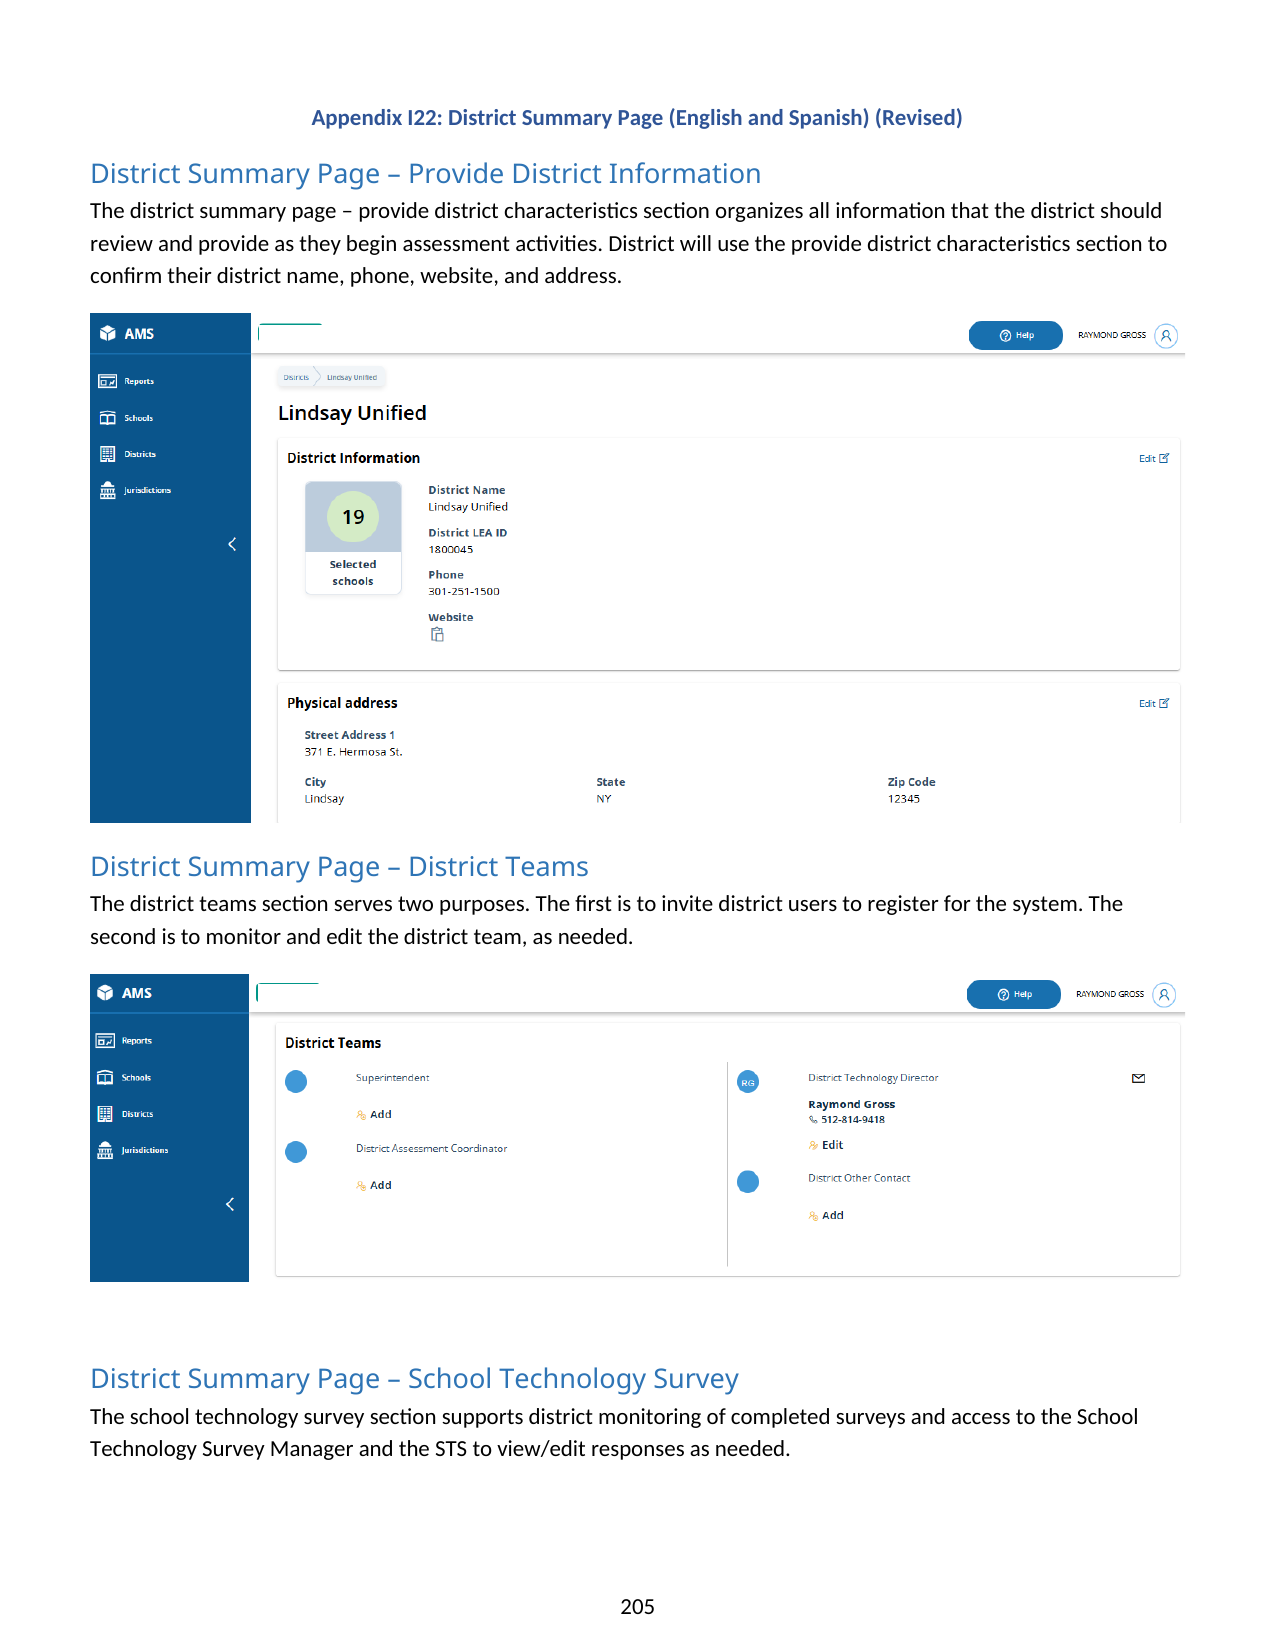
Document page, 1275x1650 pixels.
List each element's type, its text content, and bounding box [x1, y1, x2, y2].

picture [90, 974, 1186, 1282]
text The district summary page – provide district characteristics section organizes all information that the district should review and provide as they begin assessment activities. District will use the provide district characteristics section to confirm their district name, phone, website, and address. [90, 197, 1185, 289]
picture [90, 313, 1186, 823]
subtitle District Summary Page – School Technology Survey [90, 1359, 1185, 1396]
text The school technology survey section supports district monitoring of completed surveys and access to the School Technology Survey Manager and the STS to view/edit responses as needed. [90, 1402, 1185, 1462]
text Appendix I22: District Summary Page (English and Spanish) (Revised) [90, 103, 1185, 131]
text The district teams section serves two purposes. The first is to invite district users to register for the system. The second is to monitor and edit the district team, as needed. [90, 889, 1185, 950]
subtitle District Summary Page – Provide District Information [90, 154, 1185, 191]
subtitle District Summary Page – District Teams [90, 847, 1185, 884]
